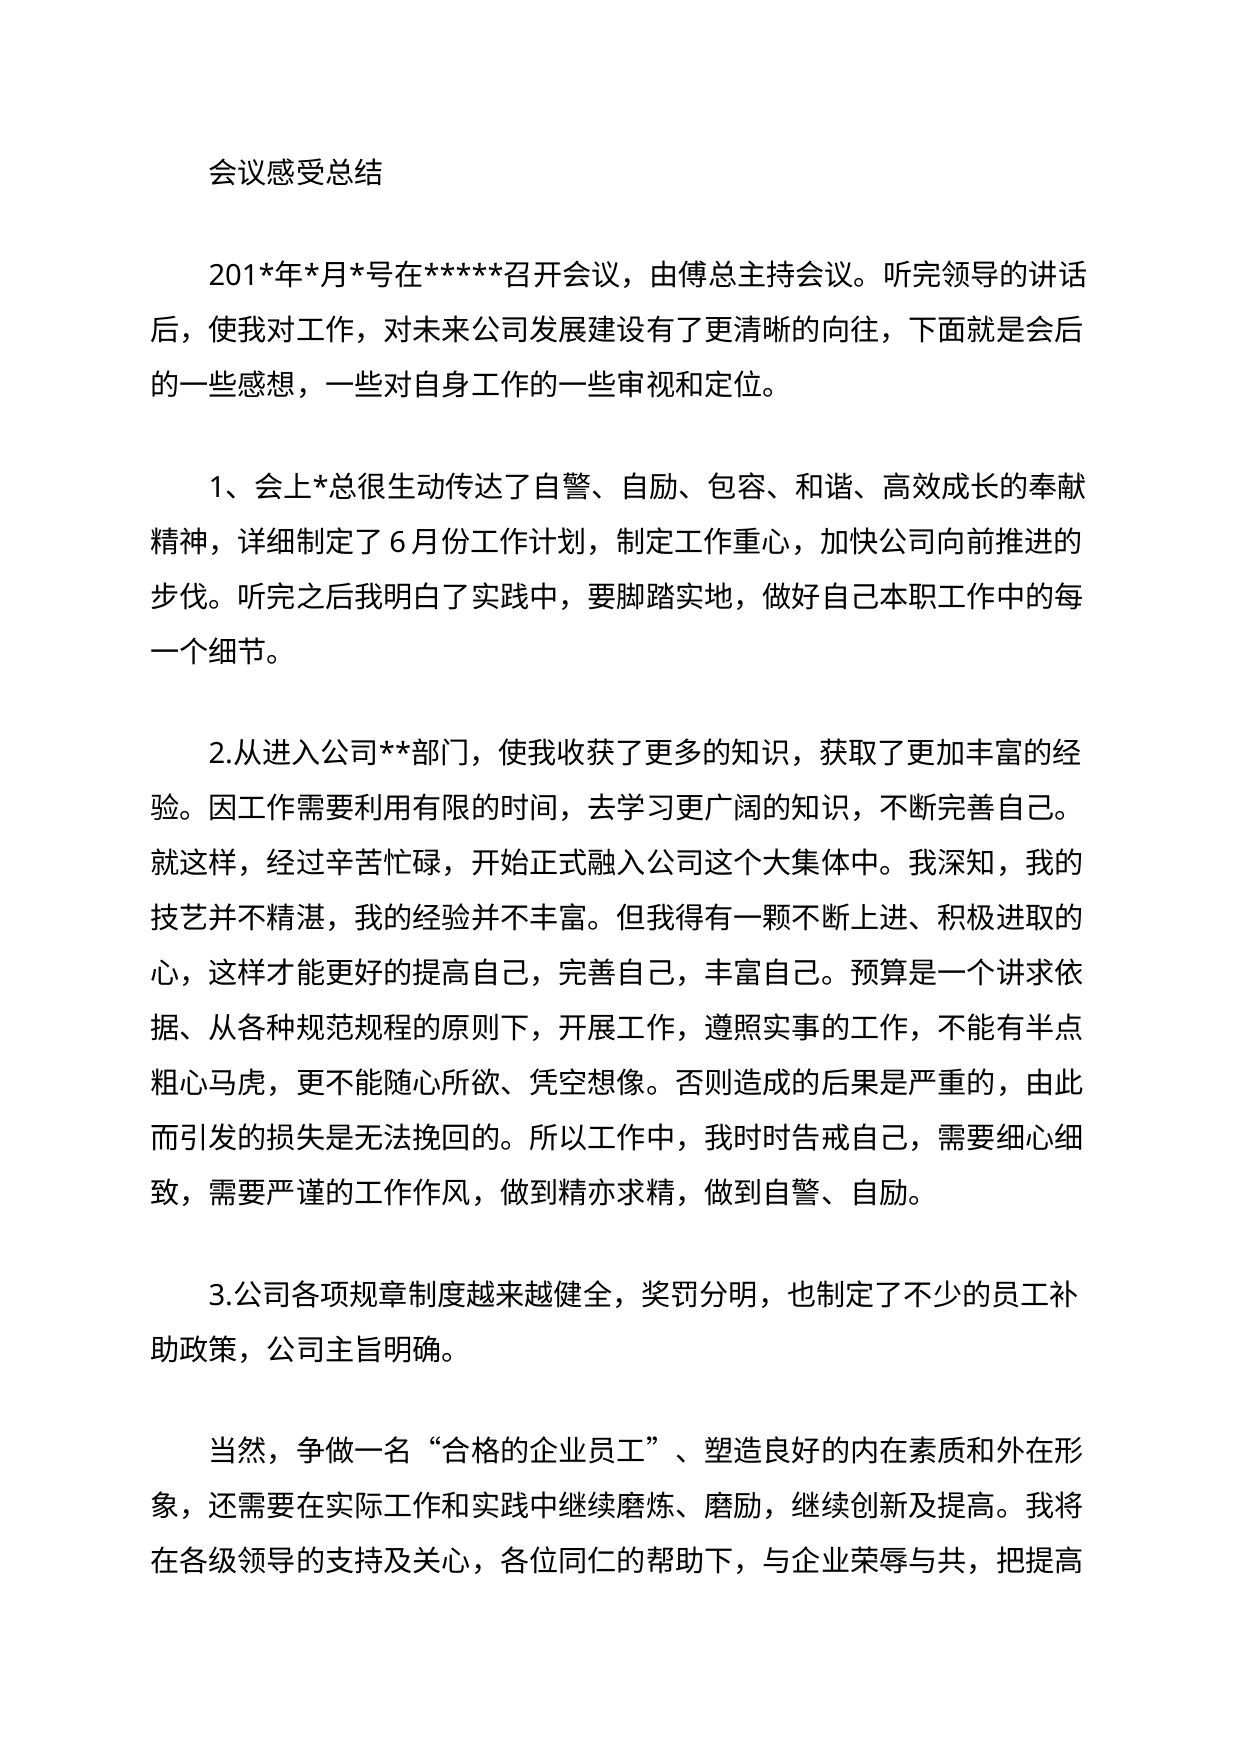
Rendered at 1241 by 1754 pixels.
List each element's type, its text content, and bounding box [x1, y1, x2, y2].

text 2.从进入公司**部门，使我收获了更多的知识，获取了更加丰富的经验。因工作需要利用有限的时间，去学习更广阔的知识，不断完善自己。就这样，经过辛苦忙碌，开始正式融入公司这个大集体中。我深知，我的技艺并不精湛，我的经验并不丰富。但我得有一颗不断上进、积极进取的心，这样才能更好的提高自己，完善自己，丰富自己。预算是一个讲求依据、从各种规范规程的原则下，开展工作，遵照实事的工作，不能有半点粗心马虎，更不能随心所欲、凭空想像。否则造成的后果是严重的，由此而引发的损失是无法挽回的。所以工作中，我时时告戒自己，需要细心细致，需要严谨的工作作风，做到精亦求精，做到自警、自励。 [150, 730, 1090, 1212]
text 3.公司各项规章制度越来越健全，奖罚分明，也制定了不少的员工补助政策，公司主旨明确。 [150, 1271, 1090, 1368]
text 会议感受总结 [150, 150, 1090, 192]
text 1、会上*总很生动传达了自警、自励、包容、和谐、高效成长的奉献精神，详细制定了6月份工作计划，制定工作重心，加快公司向前推进的步伐。听完之后我明白了实践中，要脚踏实地，做好自己本职工作中的每一个细节。 [150, 463, 1090, 671]
text 201*年*月*号在*****召开会议，由傅总主持会议。听完领导的讲话后，使我对工作，对未来公司发展建设有了更清晰的向往，下面就是会后的一些感想，一些对自身工作的一些审视和定位。 [150, 252, 1090, 404]
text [150, 1428, 1090, 1580]
